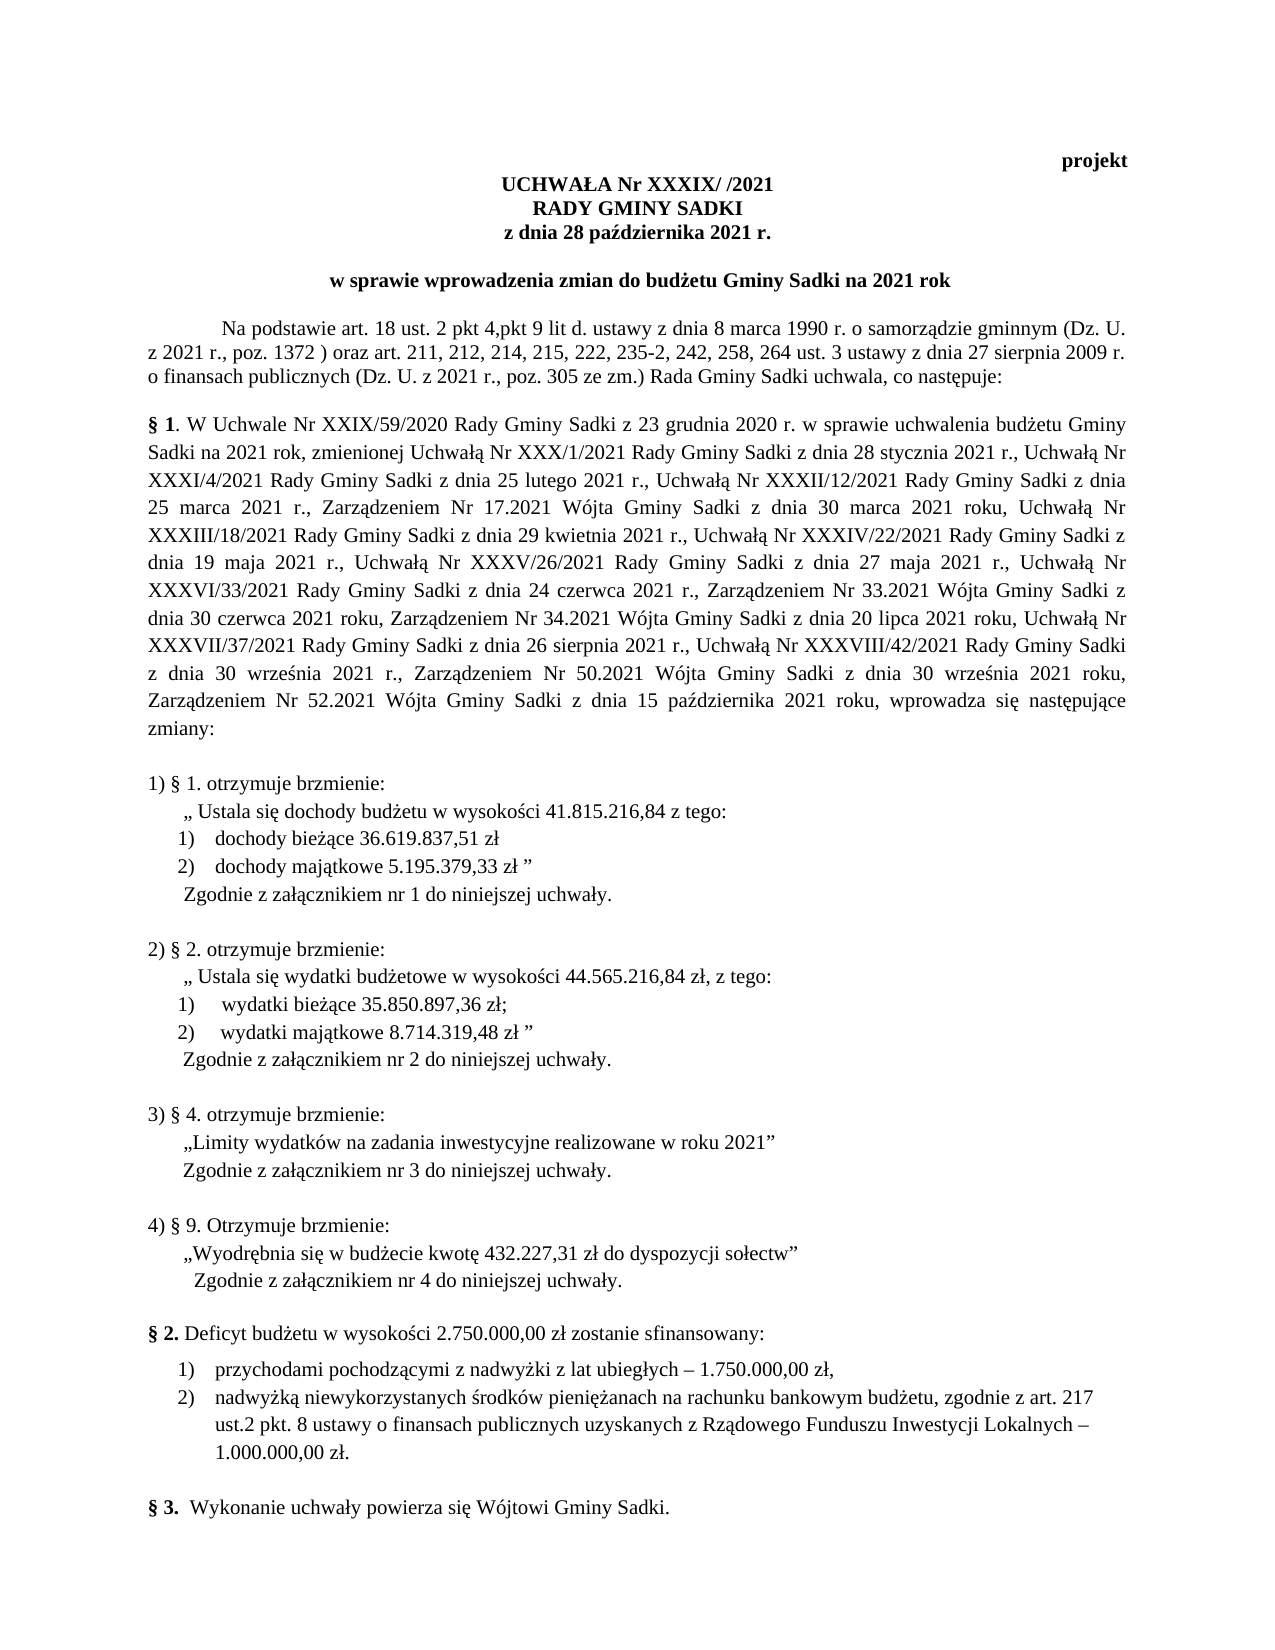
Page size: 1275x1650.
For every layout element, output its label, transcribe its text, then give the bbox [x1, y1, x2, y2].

text § 3. Wykonanie uchwały powierza się Wójtowi Gminy Sadki. [148, 1495, 1127, 1519]
list wydatki majątkowe 8.714.319,48 zł ” [177, 1019, 1127, 1044]
text UCHWAŁA Nr XXXIX/ /2021 [148, 172, 1127, 196]
text Zgodnie z załącznikiem nr 2 do niniejszej uchwały. [183, 1047, 1127, 1071]
text „Wyodrębnia się w budżecie kwotę 432.227,31 zł do dyspozycji sołectw” [148, 1240, 1127, 1264]
text Na podstawie art. 18 ust. 2 pkt 4,pkt 9 lit d. ustawy z dnia 8 marca 1990 r. o samorządzie gminnym (Dz. U. z 2021 r., poz. 1372 ) oraz art. 211, 212, 214, 215, 222, 235-2, 242, 258, 264 ust. 3 ustawy z dnia 27 sierpnia 2009 r. o finansach publicznych (Dz. U. z 2021 r., poz. 305 ze zm.) Rada Gminy Sadki uchwala, co następuje: [148, 316, 1127, 388]
text Zgodnie z załącznikiem nr 1 do niniejszej uchwały. [162, 882, 1127, 906]
text „ Ustala się dochody budżetu w wysokości 41.815.216,84 z tego: [148, 799, 1127, 823]
text „Limity wydatków na zadania inwestycyjne realizowane w roku 2021” [148, 1130, 1127, 1154]
text § 2. Deficyt budżetu w wysokości 2.750.000,00 zł zostanie sfinansowany: [148, 1321, 1127, 1345]
text § 1. W Uchwale Nr XXIX/59/2020 Rady Gminy Sadki z 23 grudnia 2020 r. w sprawie uchwalenia budżetu Gminy Sadki na 2021 rok, zmienionej Uchwałą Nr XXX/1/2021 Rady Gminy Sadki z dnia 28 stycznia 2021 r., Uchwałą Nr XXXI/4/2021 Rady Gminy Sadki z dnia 25 lutego 2021 r., Uchwałą Nr XXXII/12/2021 Rady Gminy Sadki z dnia 25 marca 2021 r., Zarządzeniem Nr 17.2021 Wójta Gminy Sadki z dnia 30 marca 2021 roku, Uchwałą Nr XXXIII/18/2021 Rady Gminy Sadki z dnia 29 kwietnia 2021 r., Uchwałą Nr XXXIV/22/2021 Rady Gminy Sadki z dnia 19 maja 2021 r., Uchwałą Nr XXXV/26/2021 Rady Gminy Sadki z dnia 27 maja 2021 r., Uchwałą Nr XXXVI/33/2021 Rady Gminy Sadki z dnia 24 czerwca 2021 r., Zarządzeniem Nr 33.2021 Wójta Gminy Sadki z dnia 30 czerwca 2021 roku, Zarządzeniem Nr 34.2021 Wójta Gminy Sadki z dnia 20 lipca 2021 roku, Uchwałą Nr XXXVII/37/2021 Rady Gminy Sadki z dnia 26 sierpnia 2021 r., Uchwałą Nr XXXVIII/42/2021 Rady Gminy Sadki z dnia 30 września 2021 r., Zarządzeniem Nr 50.2021 Wójta Gminy Sadki z dnia 30 września 2021 roku, Zarządzeniem Nr 52.2021 Wójta Gminy Sadki z dnia 15 października 2021 roku, wprowadza się następujące zmiany: [148, 412, 1127, 740]
text w sprawie wprowadzenia zmian do budżetu Gminy Sadki na 2021 rok [148, 268, 1127, 292]
text z dnia 28 października 2021 r. [148, 220, 1127, 244]
text 4) § 9. Otrzymuje brzmienie: [148, 1213, 1127, 1237]
text 3) § 4. otrzymuje brzmienie: [148, 1102, 1127, 1126]
text „ Ustala się wydatki budżetowe w wysokości 44.565.216,84 zł, z tego: [148, 964, 1127, 988]
text 1) § 1. otrzymuje brzmienie: [148, 771, 1127, 795]
text Zgodnie z załącznikiem nr 4 do niniejszej uchwały. [148, 1268, 1127, 1292]
list nadwyżką niewykorzystanych środków pieniężanach na rachunku bankowym budżetu, zgodnie z art. 217 ust.2 pkt. 8 ustawy o finansach publicznych uzyskanych z Rządowego Funduszu Inwestycji Lokalnych – 1.000.000,00 zł. [177, 1385, 1127, 1464]
text RADY GMINY SADKI [148, 196, 1127, 220]
list dochody majątkowe 5.195.379,33 zł ” [177, 854, 1127, 878]
text projekt [148, 148, 1127, 172]
list wydatki bieżące 35.850.897,36 zł; [177, 992, 1127, 1016]
text Zgodnie z załącznikiem nr 3 do niniejszej uchwały. [183, 1158, 1127, 1182]
list dochody bieżące 36.619.837,51 zł [177, 826, 1127, 850]
text 2) § 2. otrzymuje brzmienie: [148, 937, 1127, 961]
list przychodami pochodzącymi z nadwyżki z lat ubiegłych – 1.750.000,00 zł, [177, 1357, 1127, 1381]
